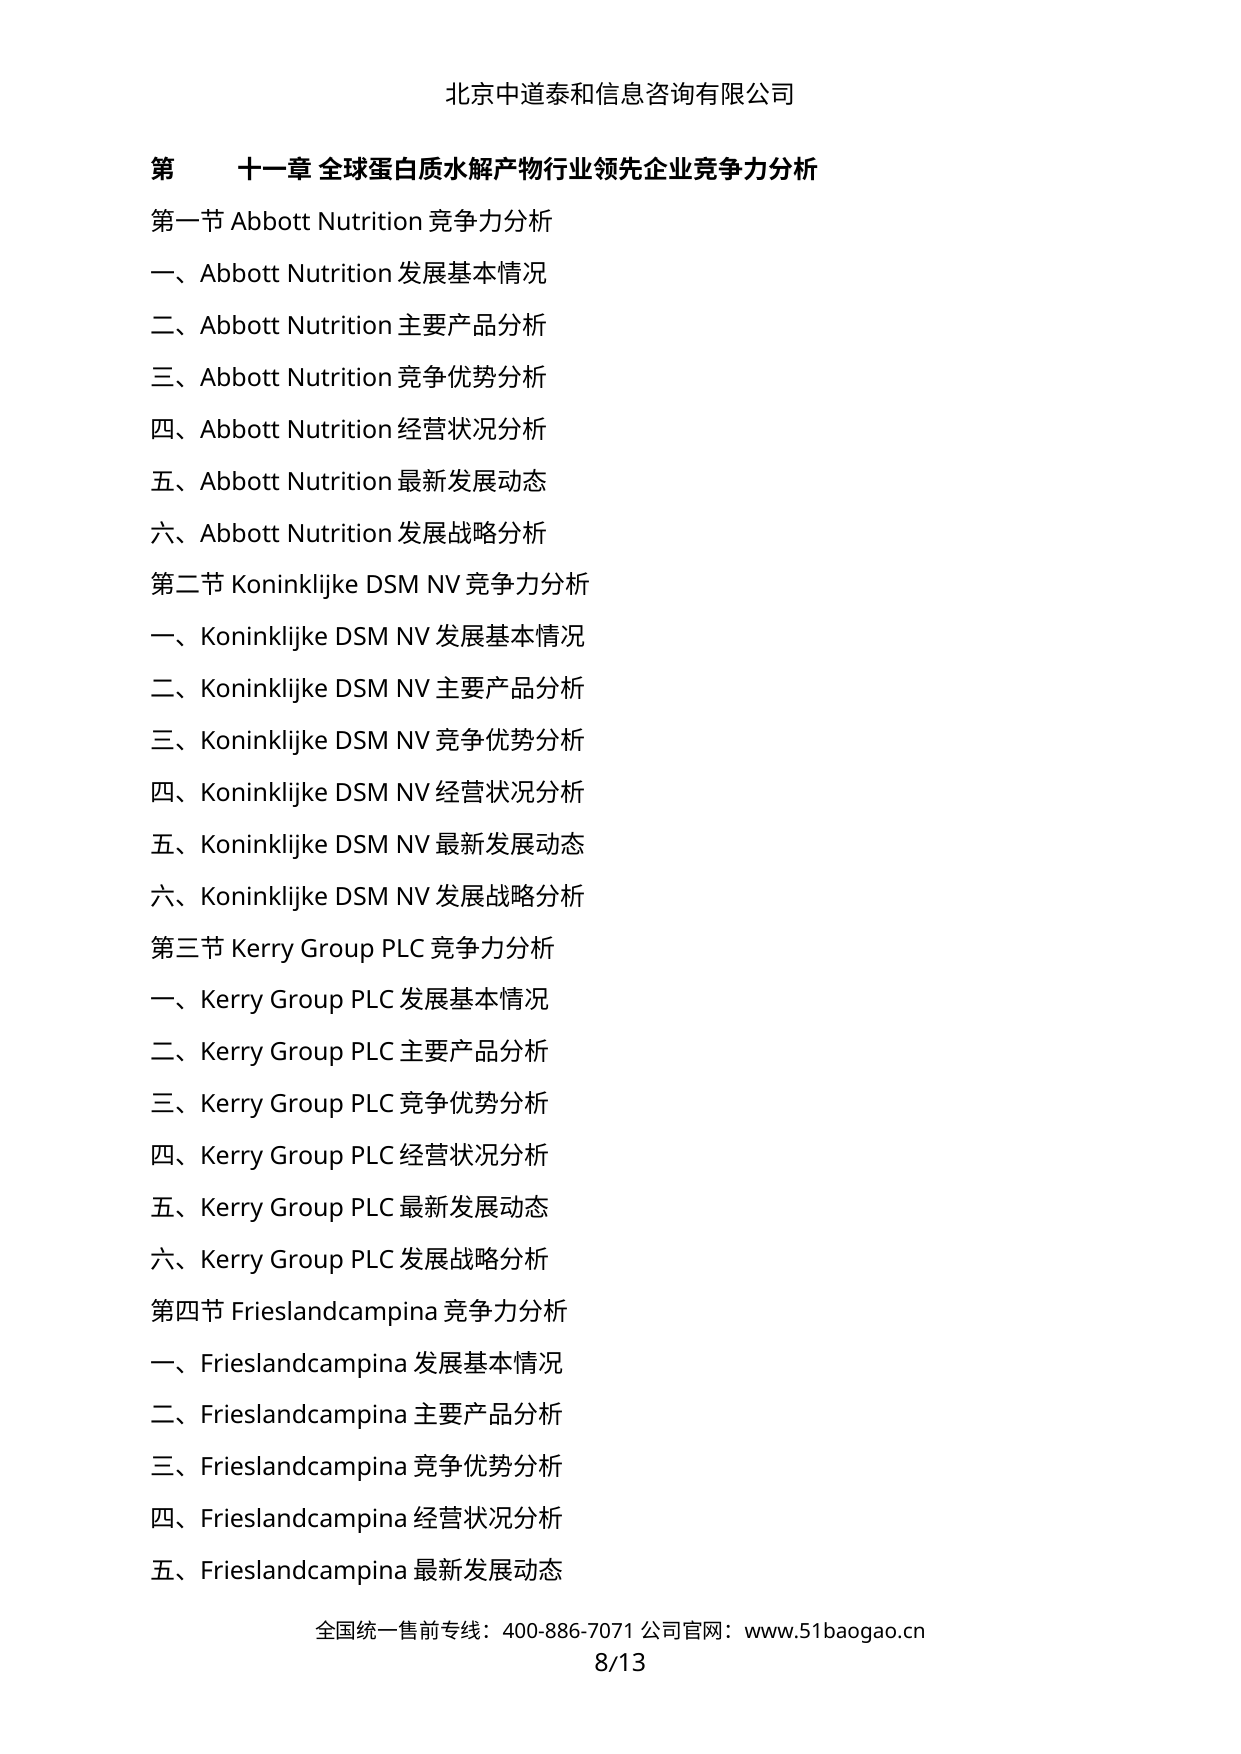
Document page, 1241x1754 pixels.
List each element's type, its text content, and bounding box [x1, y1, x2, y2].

text 第二节 Koninklijke DSM NV竞争力分析 [150, 565, 1090, 601]
text 五、Abbott Nutrition最新发展动态 [150, 461, 1090, 497]
text 一、Koninklijke DSM NV发展基本情况 [150, 617, 1090, 653]
text 一、Frieslandcampina发展基本情况 [150, 1343, 1090, 1379]
text 四、Kerry Group PLC经营状况分析 [150, 1136, 1090, 1172]
text 六、Koninklijke DSM NV发展战略分析 [150, 876, 1090, 912]
text 五、Frieslandcampina最新发展动态 [150, 1551, 1090, 1587]
text 五、Kerry Group PLC最新发展动态 [150, 1187, 1090, 1224]
text 第一节 Abbott Nutrition竞争力分析 [150, 202, 1090, 238]
text 三、Kerry Group PLC竞争优势分析 [150, 1084, 1090, 1120]
text 一、Abbott Nutrition发展基本情况 [150, 254, 1090, 290]
text 二、Abbott Nutrition主要产品分析 [150, 306, 1090, 342]
text 四、Frieslandcampina经营状况分析 [150, 1499, 1090, 1535]
text 三、Koninklijke DSM NV竞争优势分析 [150, 721, 1090, 757]
text 三、Frieslandcampina竞争优势分析 [150, 1447, 1090, 1483]
text 六、Abbott Nutrition发展战略分析 [150, 513, 1090, 549]
text 二、Frieslandcampina主要产品分析 [150, 1395, 1090, 1431]
text 四、Abbott Nutrition经营状况分析 [150, 409, 1090, 446]
text 二、Koninklijke DSM NV主要产品分析 [150, 669, 1090, 705]
text 五、Koninklijke DSM NV最新发展动态 [150, 824, 1090, 861]
text 三、Abbott Nutrition竞争优势分析 [150, 357, 1090, 394]
text 二、Kerry Group PLC主要产品分析 [150, 1032, 1090, 1068]
text 第 十一章 全球蛋白质水解产物行业领先企业竞争力分析 [150, 150, 1090, 186]
text 一、Kerry Group PLC发展基本情况 [150, 980, 1090, 1016]
text 第四节 Frieslandcampina竞争力分析 [150, 1291, 1090, 1327]
text 第三节 Kerry Group PLC竞争力分析 [150, 928, 1090, 964]
text 六、Kerry Group PLC发展战略分析 [150, 1239, 1090, 1276]
text 四、Koninklijke DSM NV经营状况分析 [150, 772, 1090, 809]
